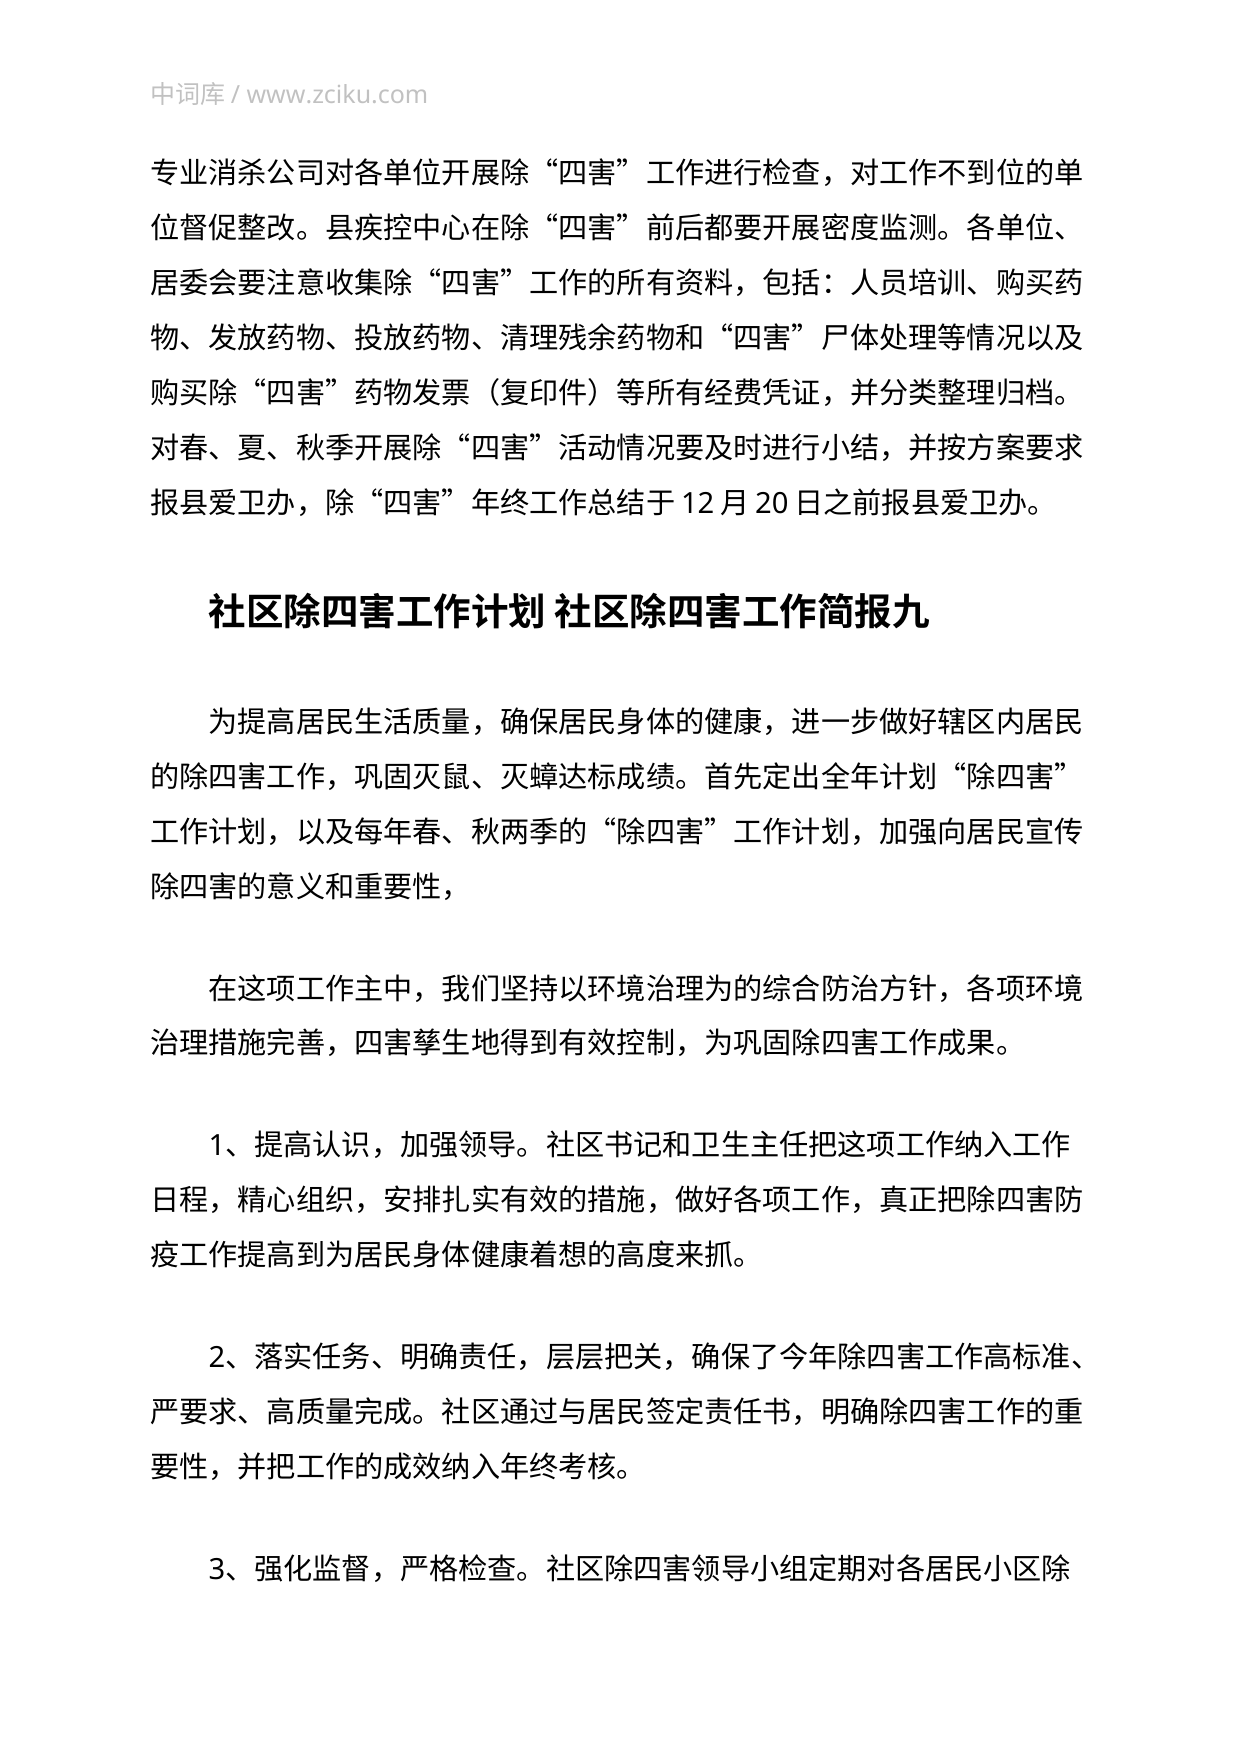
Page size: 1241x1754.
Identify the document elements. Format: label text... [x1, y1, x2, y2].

text 为提高居民生活质量，确保居民身体的健康，进一步做好辖区内居民的除四害工作，巩固灭鼠、灭蟑达标成绩。首先定出全年计划“除四害”工作计划，以及每年春、秋两季的“除四害”工作计划，加强向居民宣传除四害的意义和重要性， [150, 699, 1090, 906]
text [150, 150, 1090, 522]
text 在这项工作主中，我们坚持以环境治理为的综合防治方针，各项环境治理措施完善，四害孳生地得到有效控制，为巩固除四害工作成果。 [150, 965, 1090, 1062]
text 2、落实任务、明确责任，层层把关，确保了今年除四害工作高标准、严要求、高质量完成。社区通过与居民签定责任书，明确除四害工作的重要性，并把工作的成效纳入年终考核。 [150, 1333, 1090, 1486]
text 1、提高认识，加强领导。社区书记和卫生主任把这项工作纳入工作日程，精心组织，安排扎实有效的措施，做好各项工作，真正把除四害防疫工作提高到为居民身体健康着想的高度来抓。 [150, 1122, 1090, 1274]
text 社区除四害工作计划 社区除四害工作简报九 [150, 581, 1090, 636]
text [150, 1545, 1090, 1588]
